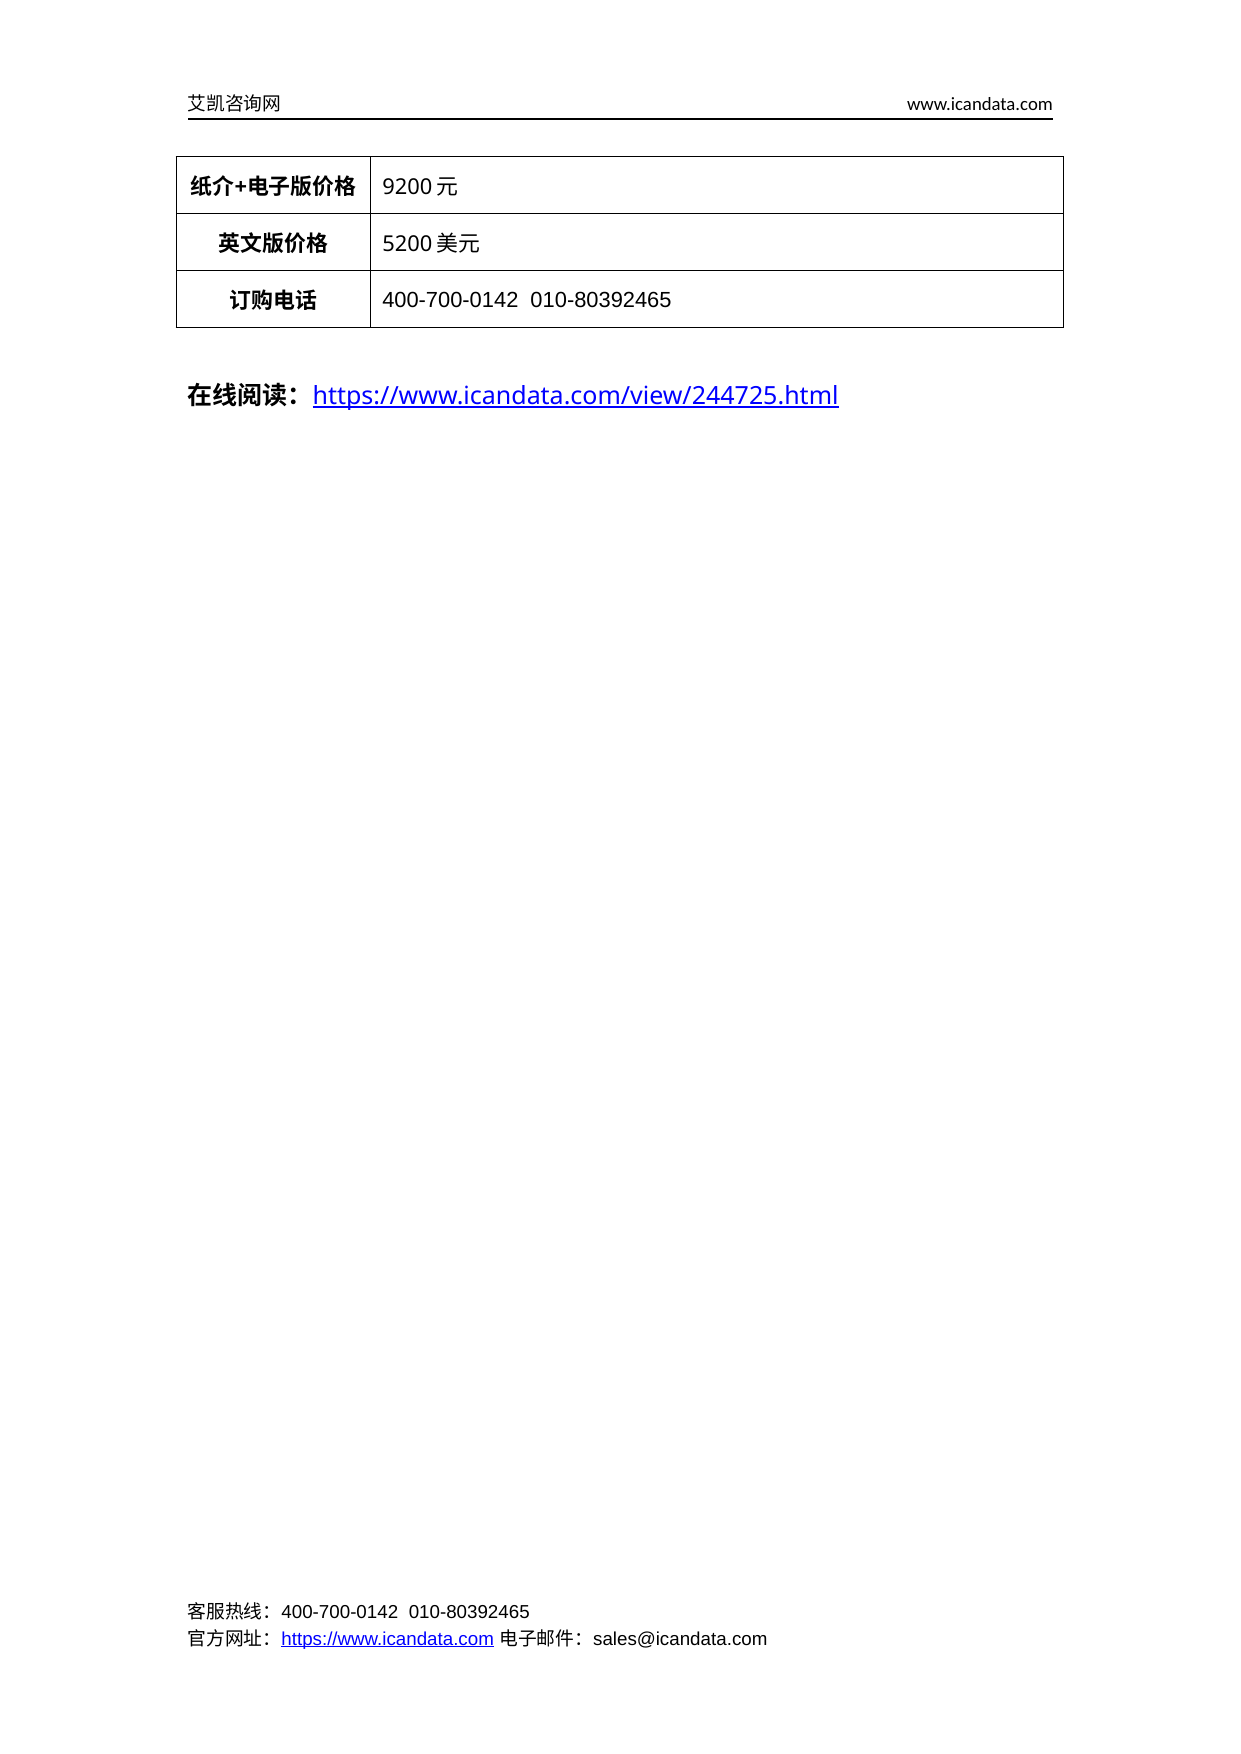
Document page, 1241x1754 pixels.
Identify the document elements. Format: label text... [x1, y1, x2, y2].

table_cell 5200美元 [371, 214, 1063, 270]
table_cell 订购电话 [177, 271, 370, 327]
table_cell 纸介+电子版价格 [177, 157, 370, 213]
table_cell 400-700-0142 010-80392465 [371, 271, 1063, 327]
text 在线阅读：https://www.icandata.com/view/244725.html [187, 361, 1053, 426]
table_cell 9200元 [371, 157, 1063, 213]
table_cell 英文版价格 [177, 214, 370, 270]
